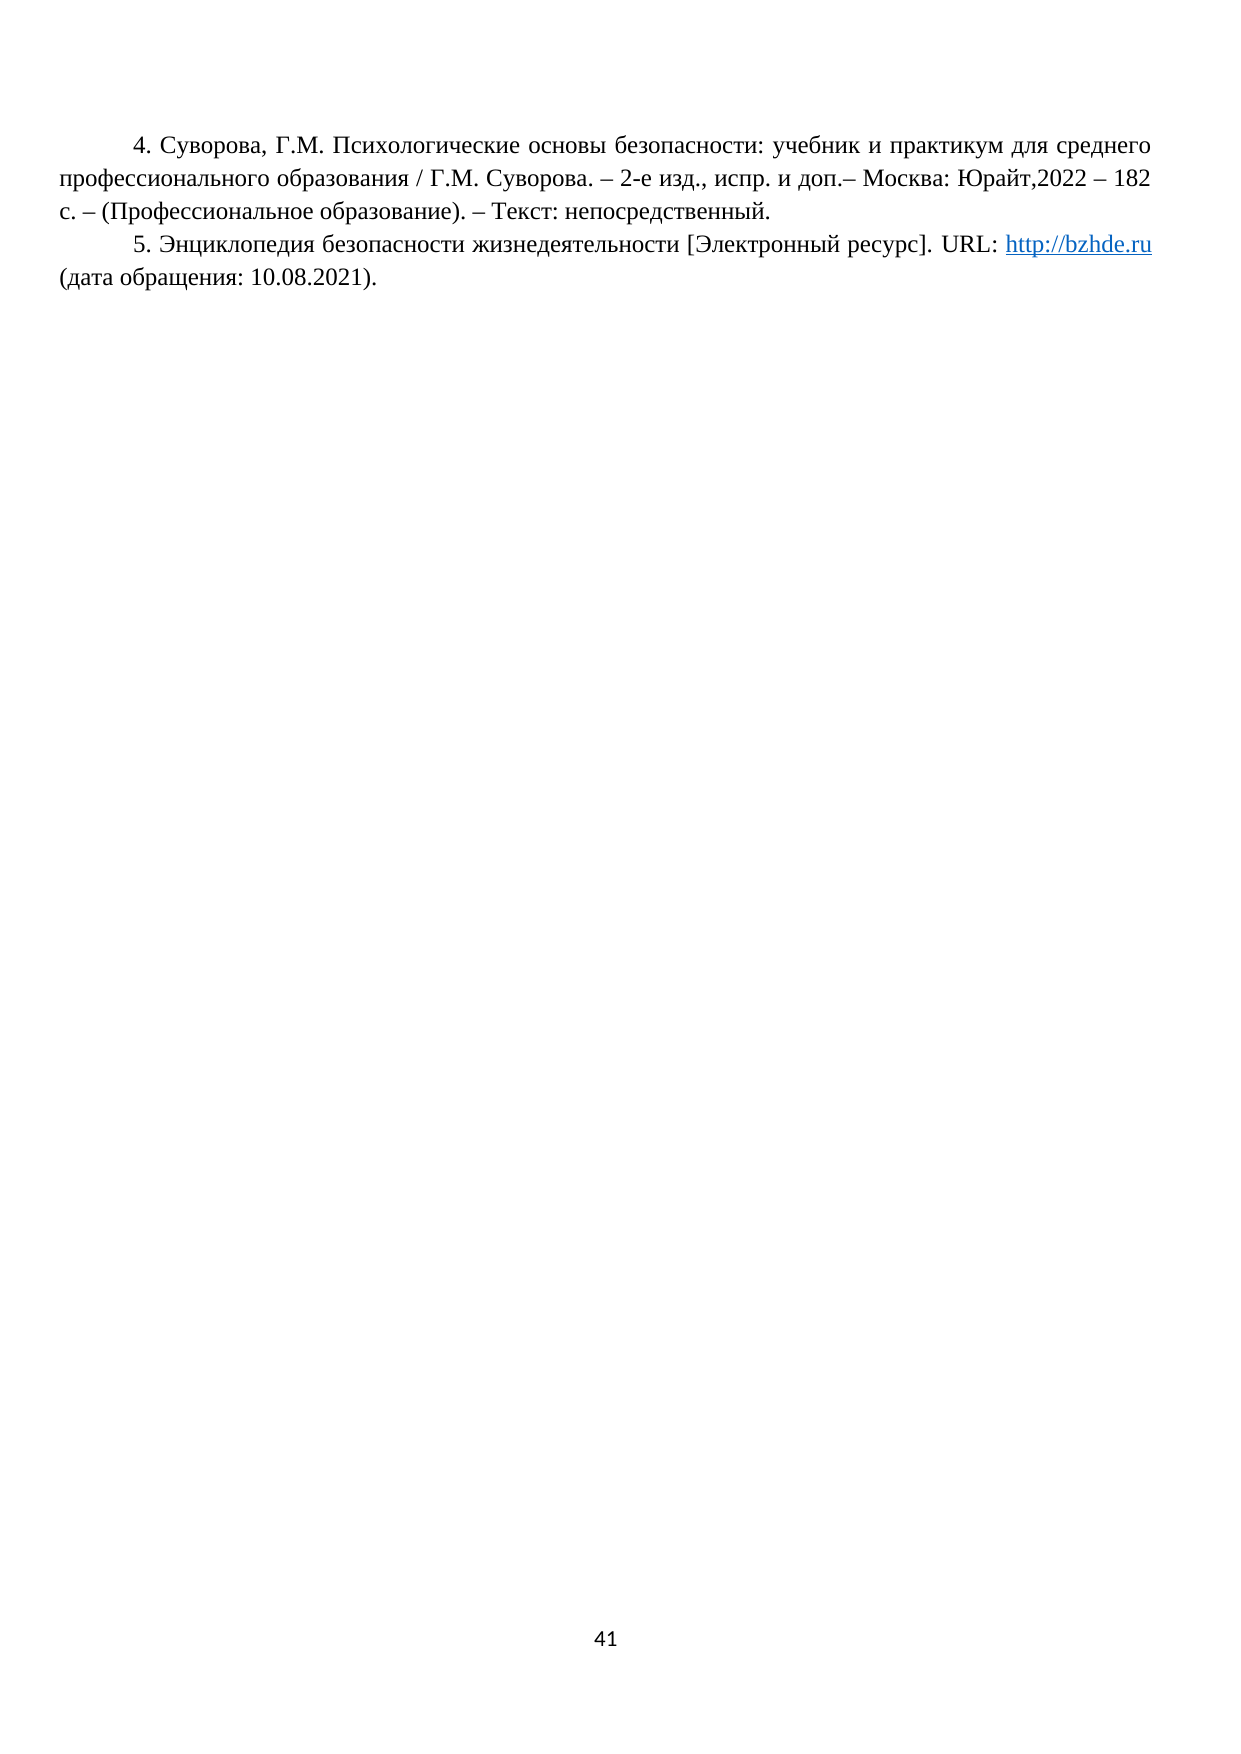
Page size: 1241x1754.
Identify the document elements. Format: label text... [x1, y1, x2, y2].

text 4. Суворова, Г.М. Психологические основы безопасности: учебник и практикум для среднего профессионального образования / Г.М. Суворова. – 2-е изд., испр. и доп.– Москва: Юрайт,2022 – 182 с. – (Профессиональное образование). – Текст: непосредственный. [59, 130, 1152, 225]
text 5. Энциклопедия безопасности жизнедеятельности [Электронный ресурс]. URL: http://bzhde.ru (дата обращения: 10.08.2021). [59, 229, 1152, 291]
